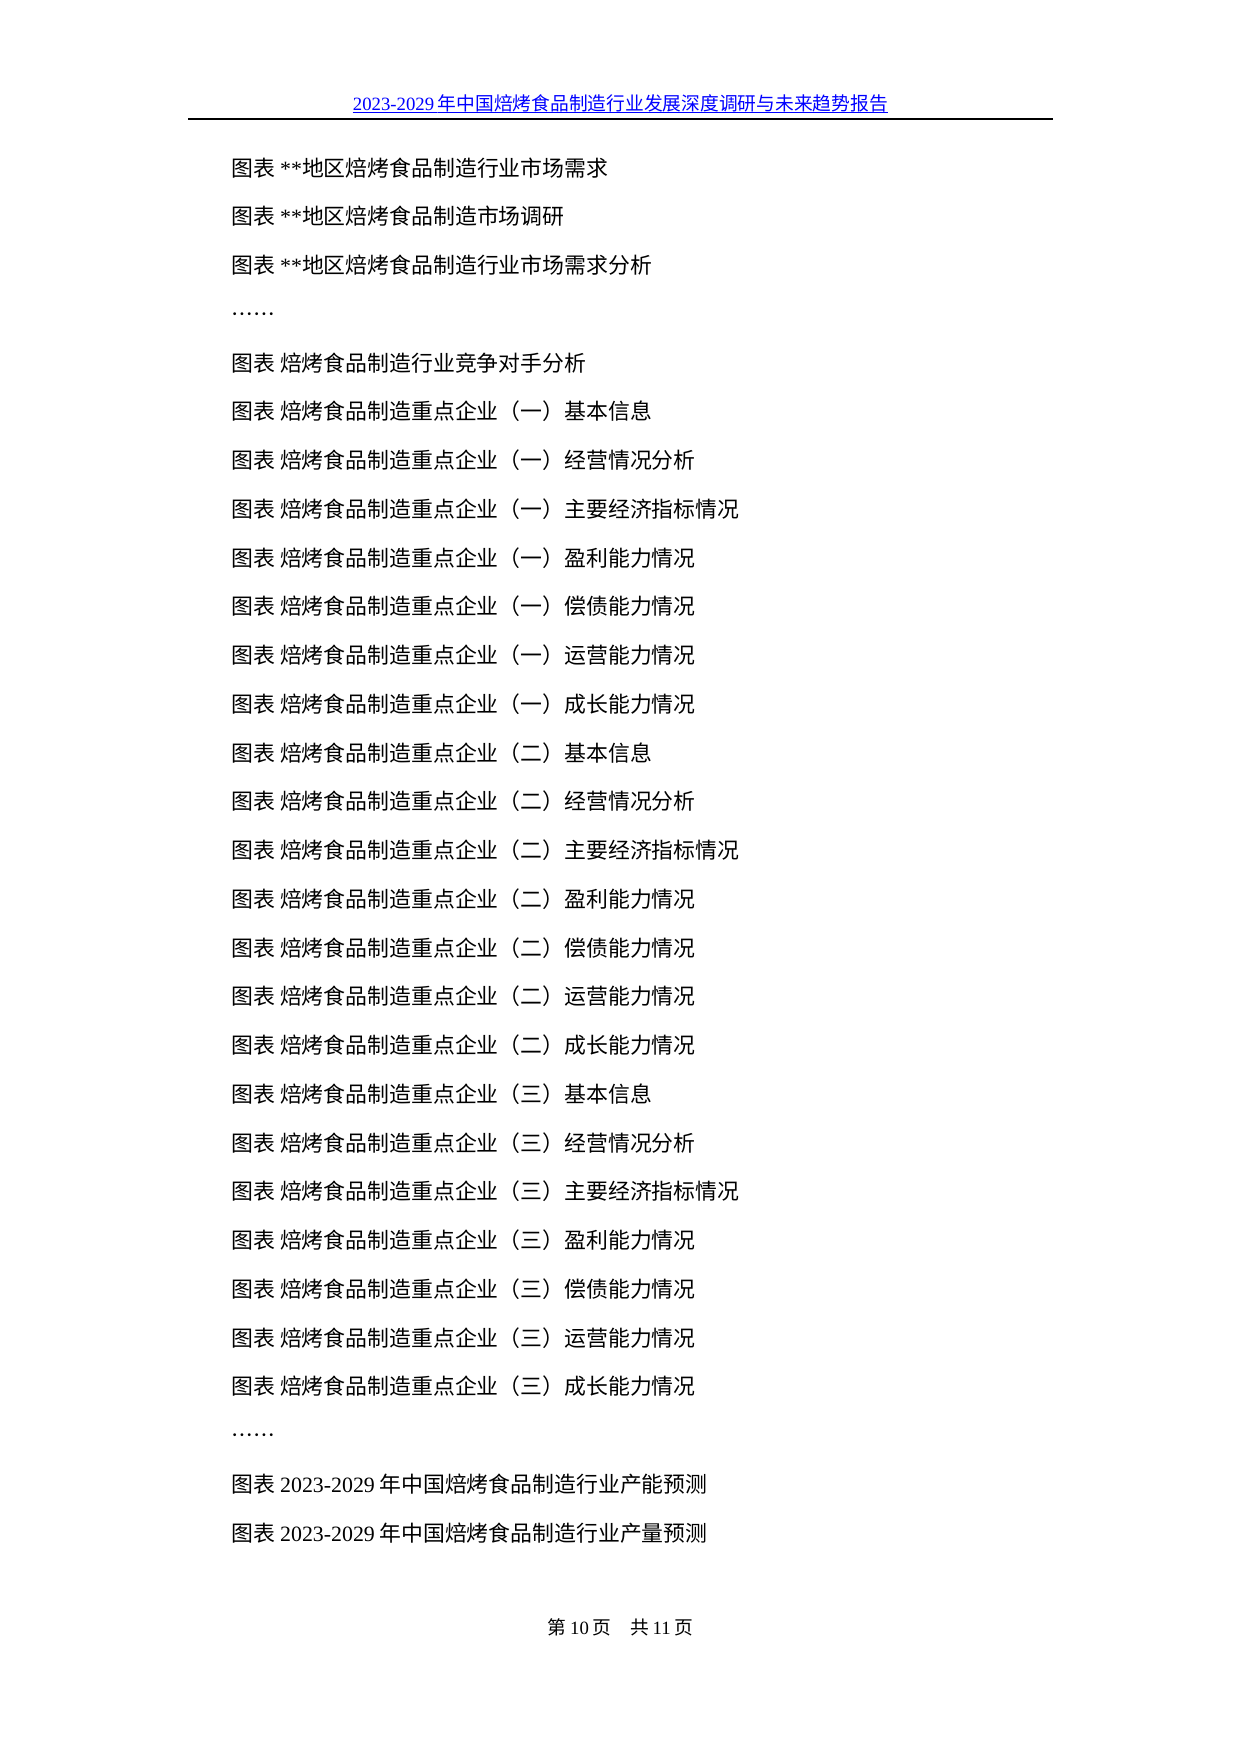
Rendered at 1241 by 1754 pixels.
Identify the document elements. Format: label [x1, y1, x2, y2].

text [187, 150, 1053, 1548]
